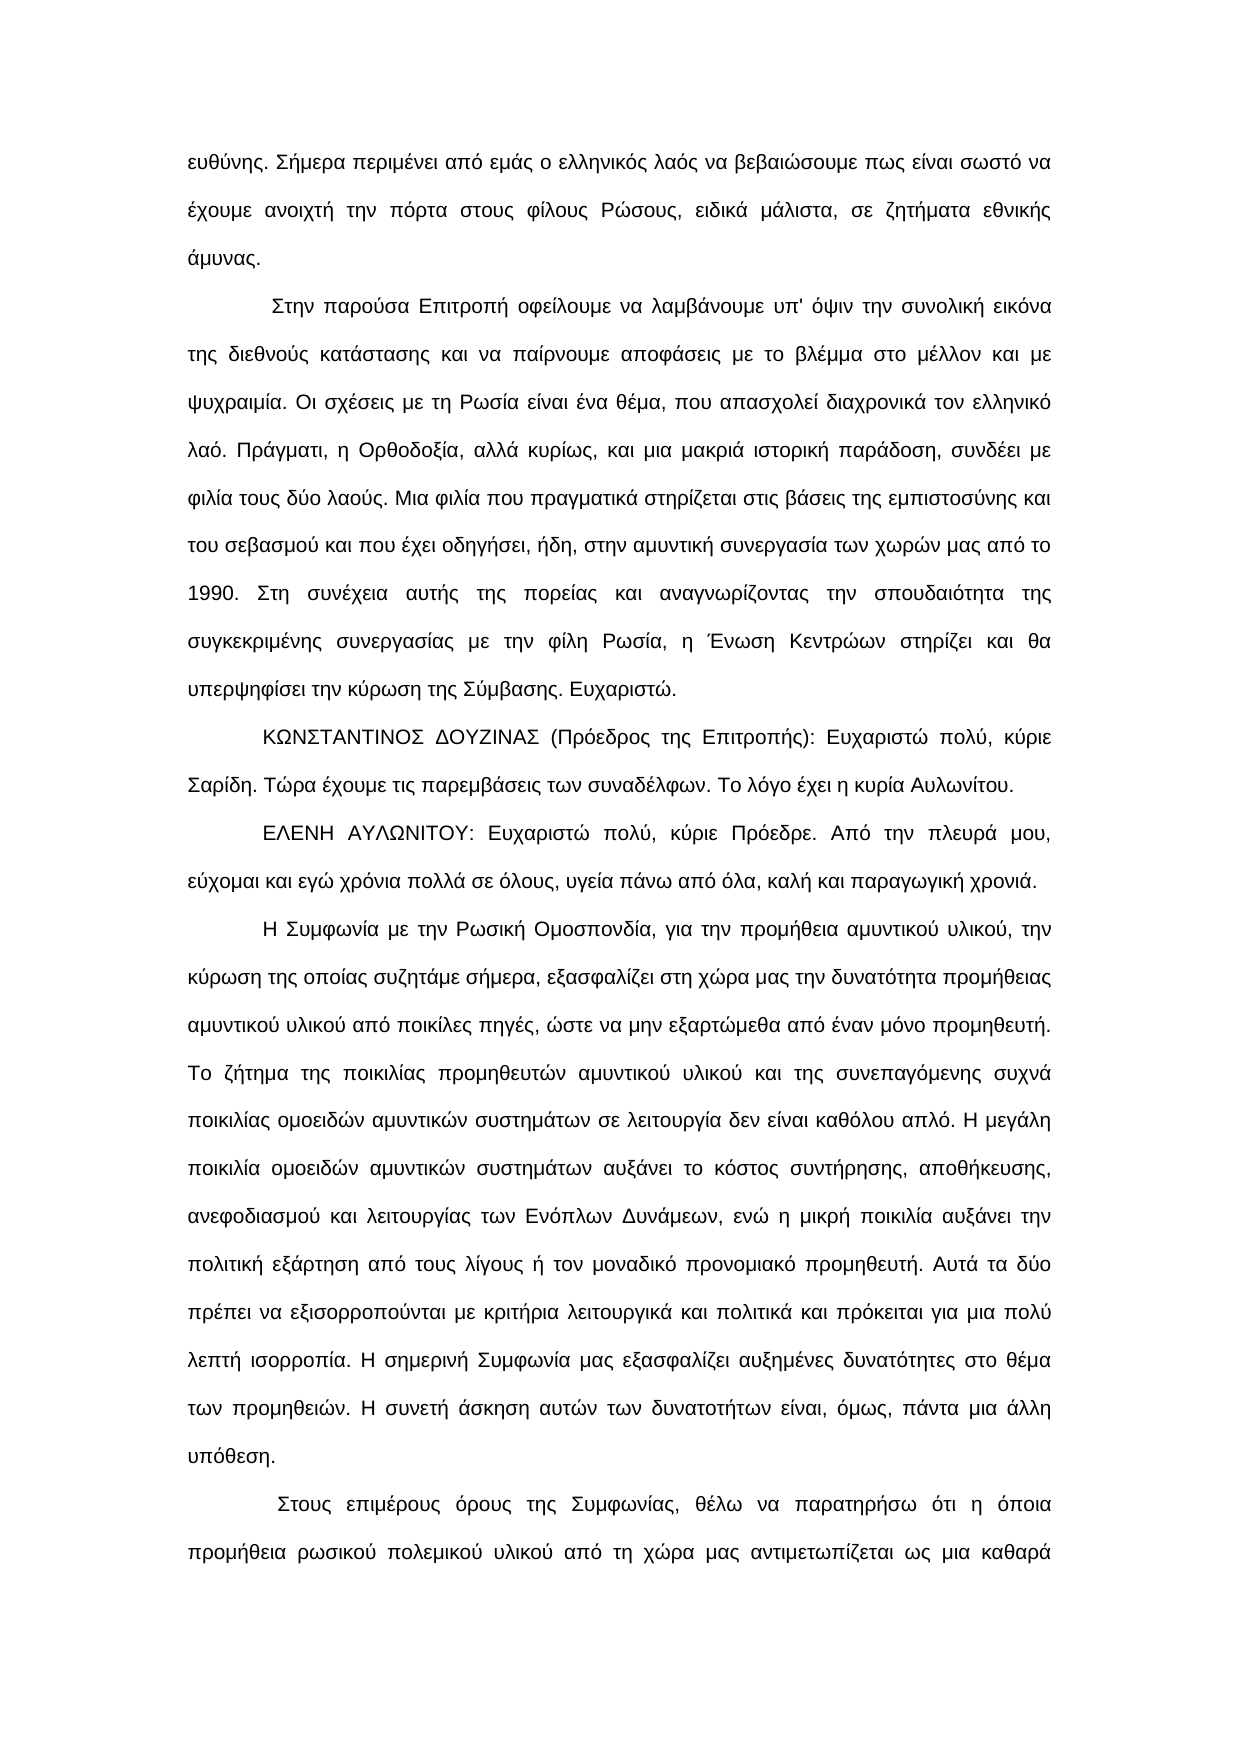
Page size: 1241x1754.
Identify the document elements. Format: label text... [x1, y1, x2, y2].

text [187, 1492, 1053, 1563]
text ΕΛΕΝΗ ΑΥΛΩΝΙΤΟΥ: Ευχαριστώ πολύ, κύριε Πρόεδρε. Από την πλευρά μου, εύχομαι και εγώ χρόνια πολλά σε όλους, υγεία πάνω από όλα, καλή και παραγωγική χρονιά. [187, 821, 1053, 893]
text Η Συμφωνία με την Ρωσική Ομοσπονδία, για την προμήθεια αμυντικού υλικού, την κύρωση της οποίας συζητάμε σήμερα, εξασφαλίζει στη χώρα μας την δυνατότητα προμήθειας αμυντικού υλικού από ποικίλες πηγές, ώστε να μην εξαρτώμεθα από έναν μόνο προμηθευτή. Το ζήτημα της ποικιλίας προμηθευτών αμυντικού υλικού και της συνεπαγόμενης συχνά ποικιλίας ομοειδών αμυντικών συστημάτων σε λειτουργία δεν είναι καθόλου απλό. Η μεγάλη ποικιλία ομοειδών αμυντικών συστημάτων αυξάνει το κόστος συντήρησης, αποθήκευσης, ανεφοδιασμού και λειτουργίας των Ενόπλων Δυνάμεων, ενώ η μικρή ποικιλία αυξάνει την πολιτική εξάρτηση από τους λίγους ή τον μοναδικό προνομιακό προμηθευτή. Αυτά τα δύο πρέπει να εξισορροπούνται με κριτήρια λειτουργικά και πολιτικά και πρόκειται για μια πολύ λεπτή ισορροπία. Η σημερινή Συμφωνία μας εξασφαλίζει αυξημένες δυνατότητες στο θέμα των προμηθειών. Η συνετή άσκηση αυτών των δυνατοτήτων είναι, όμως, πάντα μια άλλη υπόθεση. [187, 917, 1053, 1468]
text Στην παρούσα Επιτροπή οφείλουμε να λαμβάνουμε υπ' όψιν την συνολική εικόνα της διεθνούς κατάστασης και να παίρνουμε αποφάσεις με το βλέμμα στο μέλλον και με ψυχραιμία. Οι σχέσεις με τη Ρωσία είναι ένα θέμα, που απασχολεί διαχρονικά τον ελληνικό λαό. Πράγματι, η Ορθοδοξία, αλλά κυρίως, και μια μακριά ιστορική παράδοση, συνδέει με φιλία τους δύο λαούς. Μια φιλία που πραγματικά στηρίζεται στις βάσεις της εμπιστοσύνης και του σεβασμού και που έχει οδηγήσει, ήδη, στην αμυντική συνεργασία των χωρών μας από το 1990. Στη συνέχεια αυτής της πορείας και αναγνωρίζοντας την σπουδαιότητα της συγκεκριμένης συνεργασίας με την φίλη Ρωσία, η Ένωση Κεντρώων στηρίζει και θα υπερψηφίσει την κύρωση της Σύμβασης. Ευχαριστώ. [187, 294, 1053, 701]
text ΚΩΝΣΤΑΝΤΙΝΟΣ ΔΟΥΖΙΝΑΣ (Πρόεδρος της Επιτροπής): Ευχαριστώ πολύ, κύριε Σαρίδη. Τώρα έχουμε τις παρεμβάσεις των συναδέλφων. Το λόγο έχει η κυρία Αυλωνίτου. [187, 725, 1053, 797]
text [187, 150, 1053, 270]
